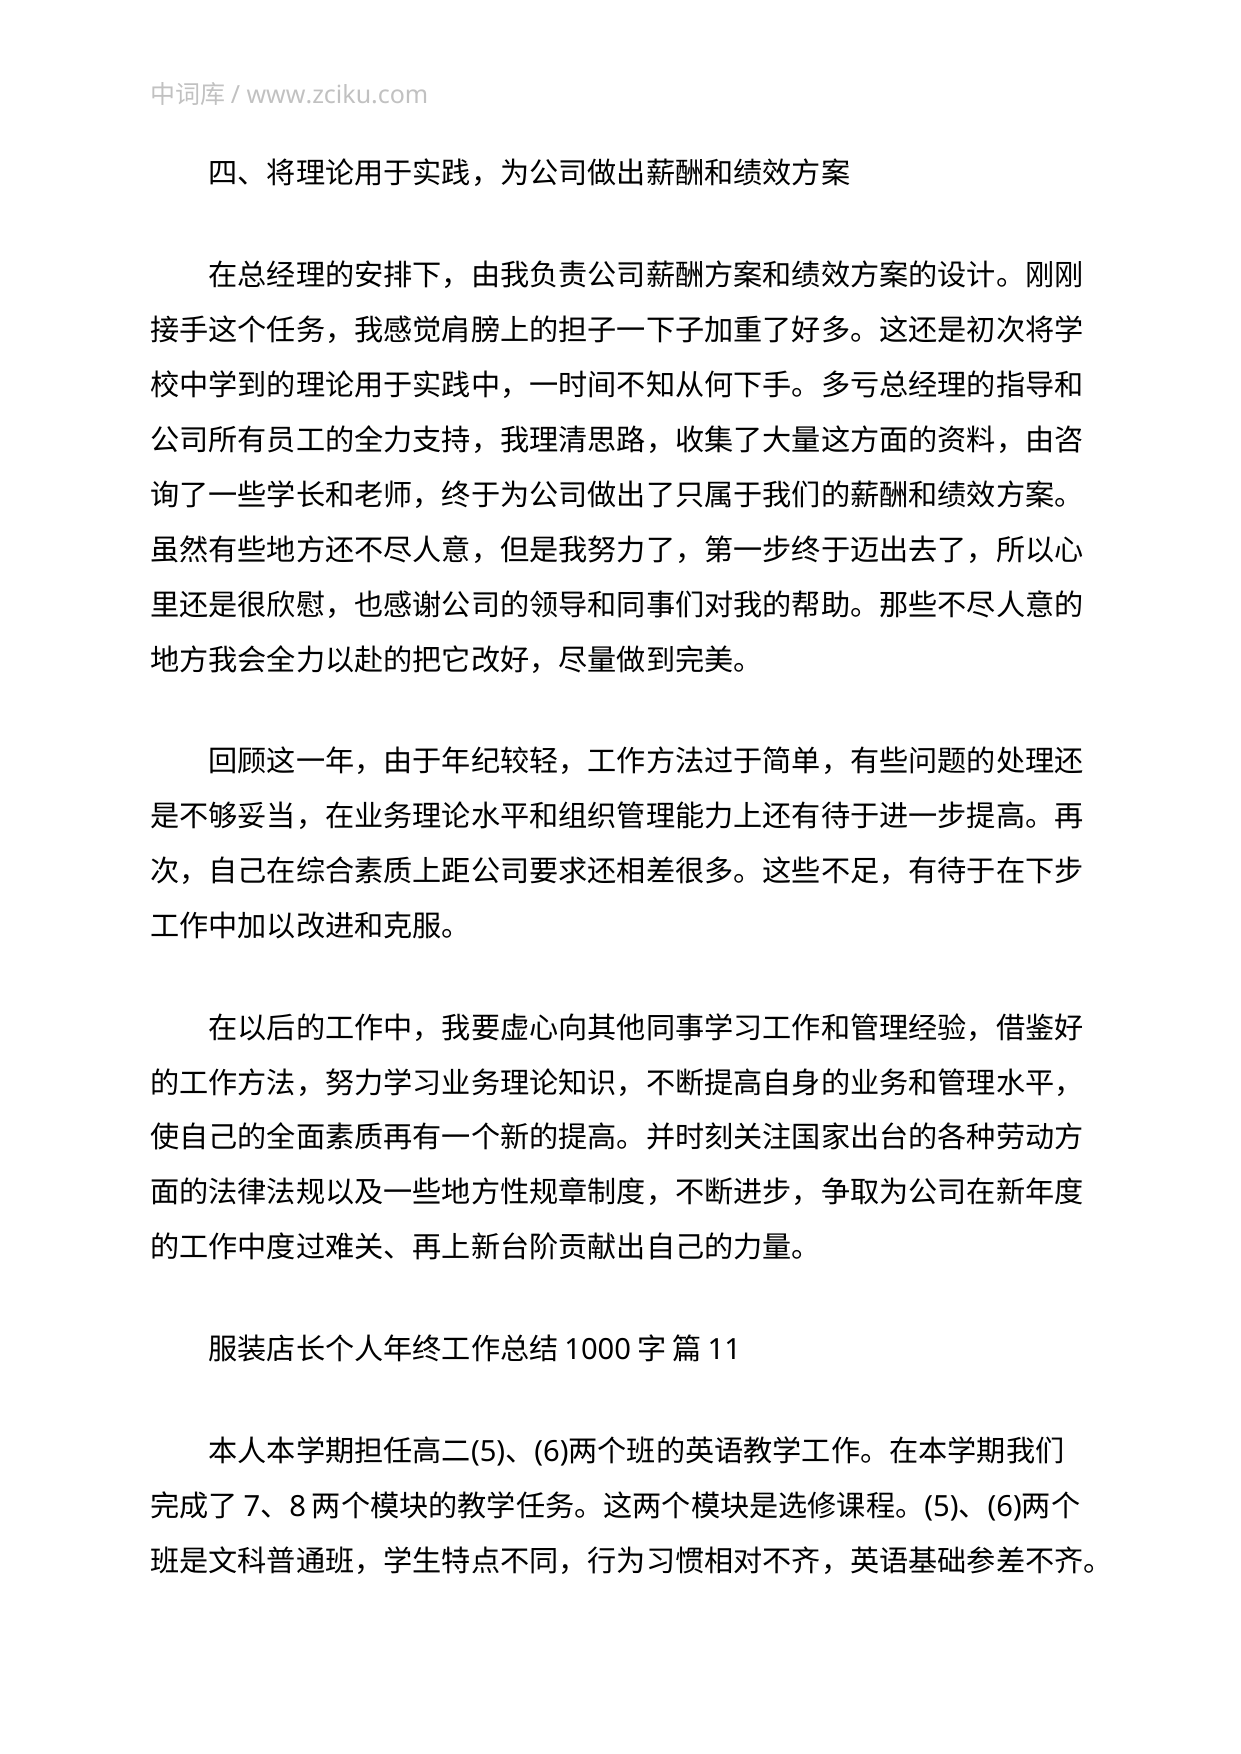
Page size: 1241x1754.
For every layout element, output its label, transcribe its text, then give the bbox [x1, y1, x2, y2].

text 在总经理的安排下，由我负责公司薪酬方案和绩效方案的设计。刚刚接手这个任务，我感觉肩膀上的担子一下子加重了好多。这还是初次将学校中学到的理论用于实践中，一时间不知从何下手。多亏总经理的指导和公司所有员工的全力支持，我理清思路，收集了大量这方面的资料，由咨询了一些学长和老师，终于为公司做出了只属于我们的薪酬和绩效方案。虽然有些地方还不尽人意，但是我努力了，第一步终于迈出去了，所以心里还是很欣慰，也感谢公司的领导和同事们对我的帮助。那些不尽人意的地方我会全力以赴的把它改好，尽量做到完美。 [150, 252, 1090, 678]
text 四、将理论用于实践，为公司做出薪酬和绩效方案 [150, 150, 1090, 192]
text 在以后的工作中，我要虚心向其他同事学习工作和管理经验，借鉴好的工作方法，努力学习业务理论知识，不断提高自身的业务和管理水平，使自己的全面素质再有一个新的提高。并时刻关注国家出台的各种劳动方面的法律法规以及一些地方性规章制度，不断进步，争取为公司在新年度的工作中度过难关、再上新台阶贡献出自己的力量。 [150, 1004, 1090, 1266]
text 回顾这一年，由于年纪较轻，工作方法过于简单，有些问题的处理还是不够妥当，在业务理论水平和组织管理能力上还有待于进一步提高。再次，自己在综合素质上距公司要求还相差很多。这些不足，有待于在下步工作中加以改进和克服。 [150, 738, 1090, 945]
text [150, 1428, 1090, 1580]
text 服装店长个人年终工作总结1000字 篇11 [150, 1326, 1090, 1368]
